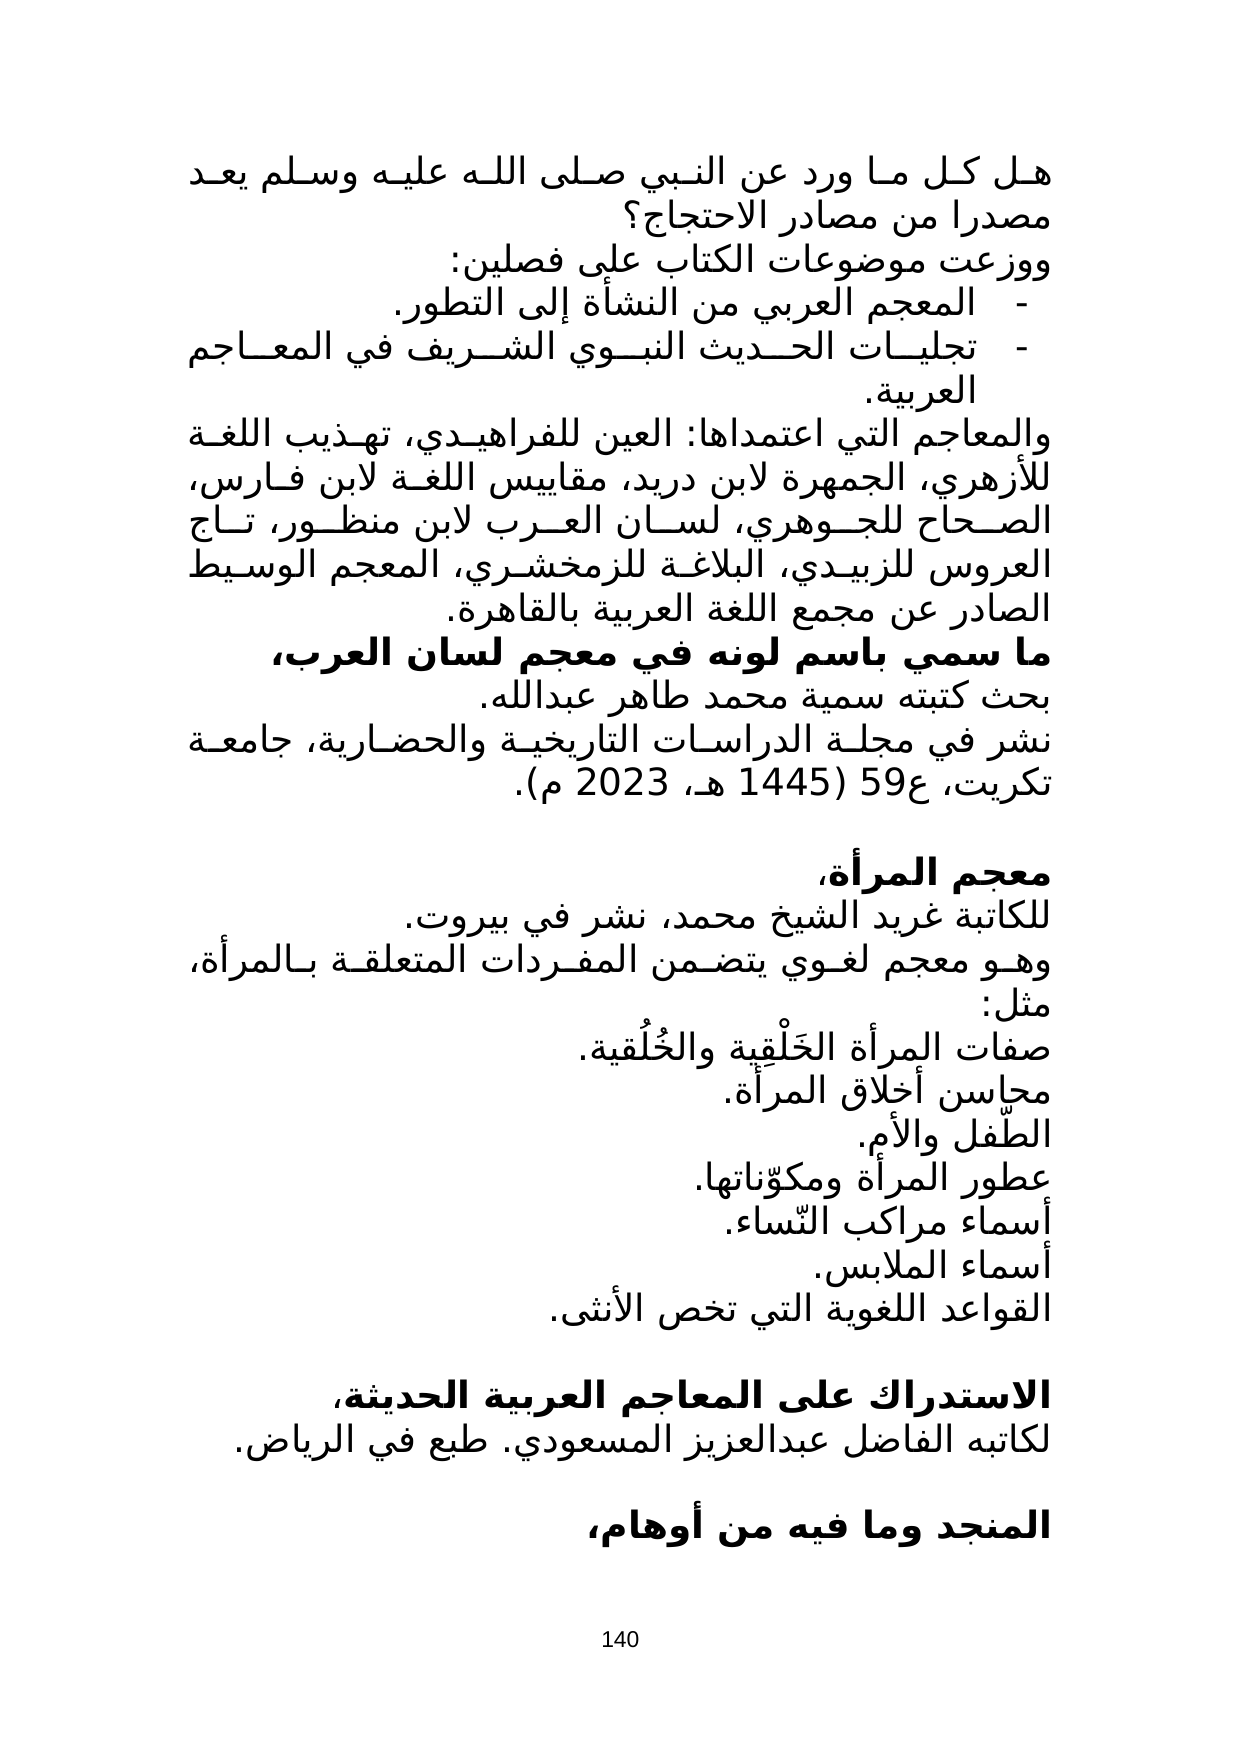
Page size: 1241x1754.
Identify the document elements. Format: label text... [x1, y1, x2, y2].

text أسماء الملابس. [187, 1243, 1053, 1287]
list المعجم العربي من النشأة إلى التطور. [187, 281, 1015, 324]
text ووزعت موضوعات الكتاب على فصلين: [187, 237, 1053, 281]
text لكاتبه الفاضل عبدالعزيز المسعودي. طبع في الرياض. [187, 1417, 1053, 1461]
text هل كل ما ورد عن النبي صلى الله عليه وسلم يعد مصدرا من مصادر الاحتجاج؟ [187, 150, 1053, 237]
list تجليات الحديث النبوي الشريف في المعاجم العربية. [187, 324, 1015, 412]
text المنجد وما فيه من أوهام، [187, 1504, 1053, 1548]
text أسماء مراكب النّساء. [187, 1200, 1053, 1243]
text نشر في مجلة الدراسات التاريخية والحضارية، جامعة تكريت، ع59 (1445 هـ، 2023 م). [187, 717, 1053, 805]
text للكاتبة غريد الشيخ محمد، نشر في بيروت. [187, 894, 1053, 938]
text القواعد اللغوية التي تخص الأنثى. [187, 1287, 1053, 1331]
text بحث كتبته سمية محمد طاهر عبدالله. [187, 674, 1053, 717]
text محاسن أخلاق المرأة. [187, 1069, 1053, 1112]
text الاستدراك على المعاجم العربية الحديثة، [187, 1374, 1053, 1417]
text والمعاجم التي اعتمداها: العين للفراهيدي، تهذيب اللغة للأزهري، الجمهرة لابن دريد، مقاييس اللغة لابن فارس، الصحاح للجوهري، لسان العرب لابن منظور، تاج العروس للزبيدي، البلاغة للزمخشري، المعجم الوسيط الصادر عن مجمع اللغة العربية بالقاهرة. [187, 412, 1053, 630]
text عطور المرأة ومكوّناتها. [187, 1156, 1053, 1200]
text الطّفل والأم. [187, 1112, 1053, 1156]
text معجم المرأة، [187, 851, 1053, 894]
text وهو معجم لغوي يتضمن المفردات المتعلقة بالمرأة، مثل: [187, 938, 1053, 1025]
text صفات المرأة الخَلْقِية والخُلُقية. [187, 1025, 1053, 1069]
text ما سمي باسم لونه في معجم لسان العرب، [187, 630, 1053, 674]
